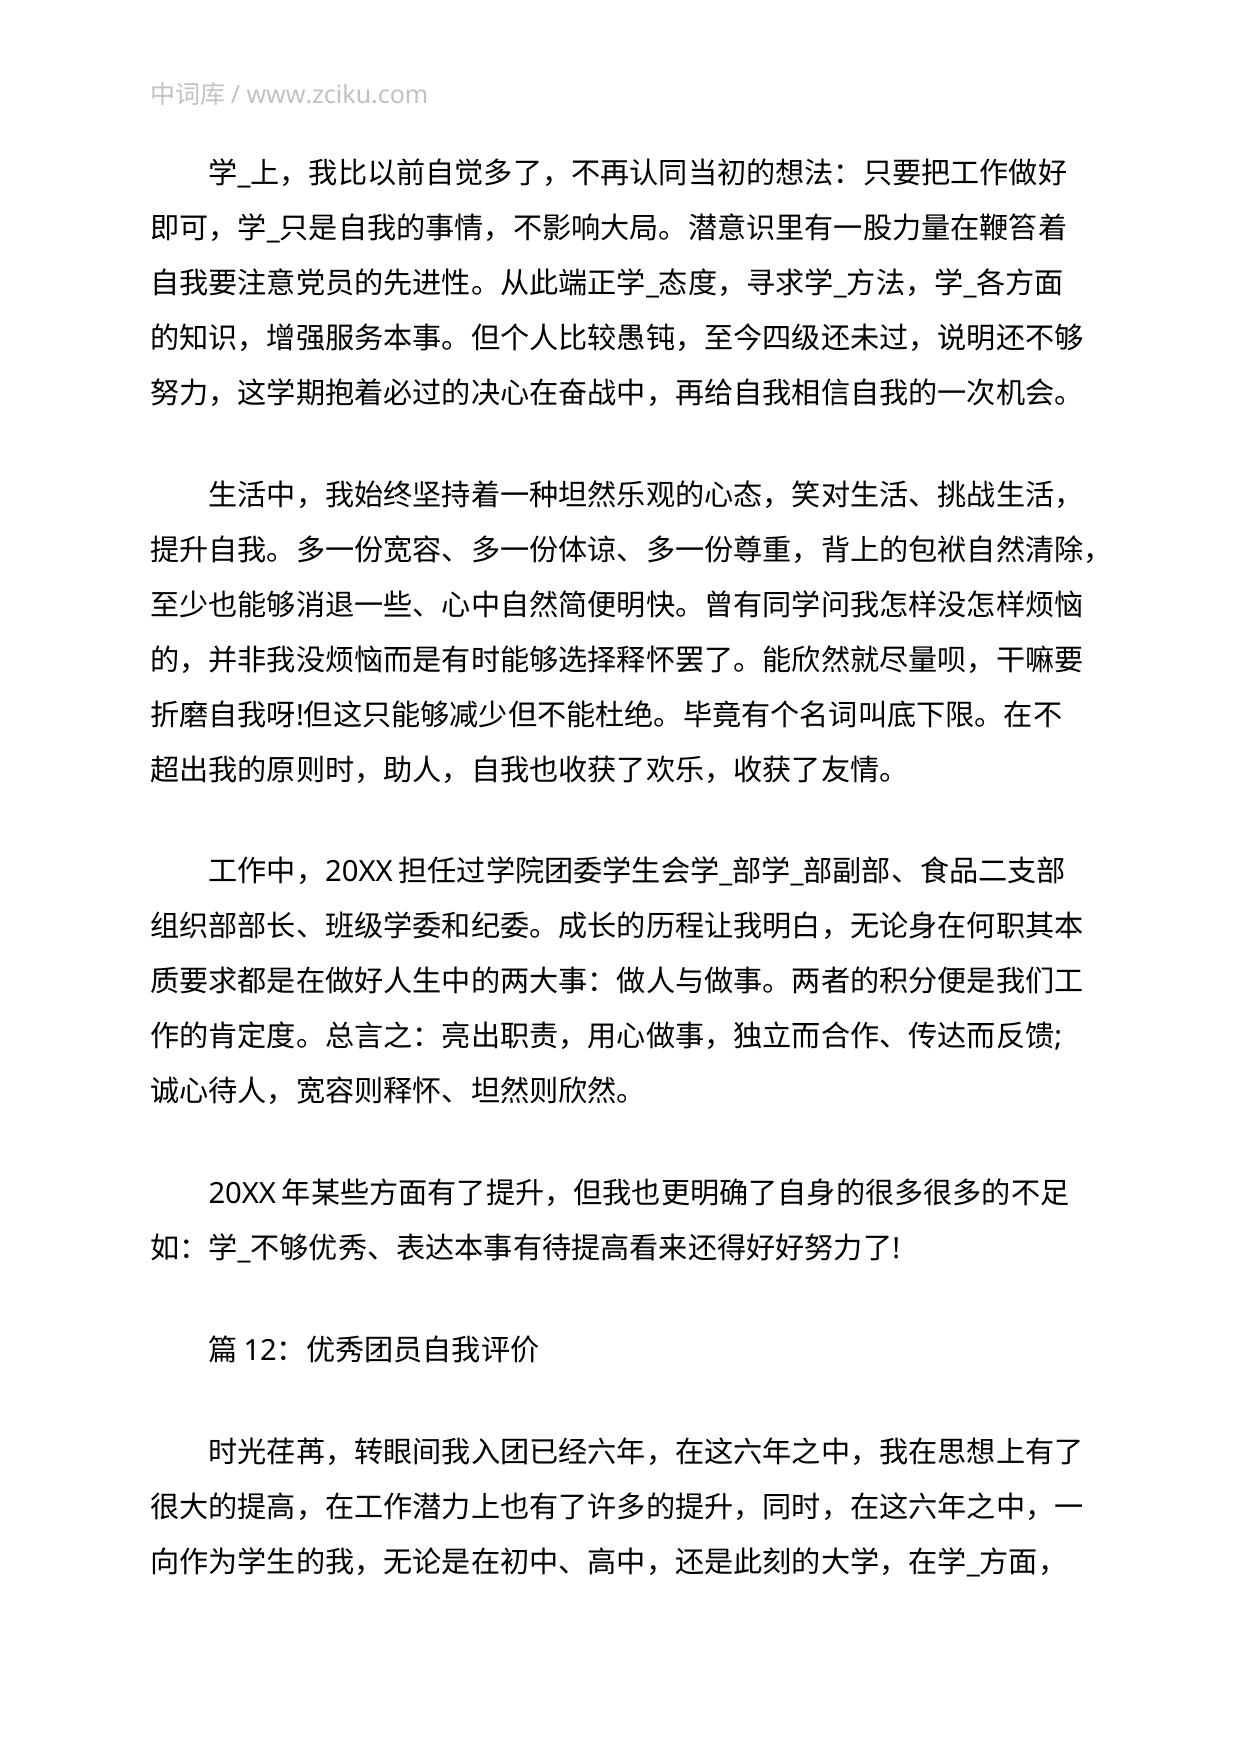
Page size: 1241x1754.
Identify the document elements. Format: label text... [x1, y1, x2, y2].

text 生活中，我始终坚持着一种坦然乐观的心态，笑对生活、挑战生活，提升自我。多一份宽容、多一份体谅、多一份尊重，背上的包袱自然清除，至少也能够消退一些、心中自然简便明快。曾有同学问我怎样没怎样烦恼的，并非我没烦恼而是有时能够选择释怀罢了。能欣然就尽量呗，干嘛要折磨自我呀!但这只能够减少但不能杜绝。毕竟有个名词叫底下限。在不超出我的原则时，助人，自我也收获了欢乐，收获了友情。 [150, 472, 1090, 788]
text 学_上，我比以前自觉多了，不再认同当初的想法：只要把工作做好即可，学_只是自我的事情，不影响大局。潜意识里有一股力量在鞭笞着自我要注意党员的先进性。从此端正学_态度，寻求学_方法，学_各方面的知识，增强服务本事。但个人比较愚钝，至今四级还未过，说明还不够努力，这学期抱着必过的决心在奋战中，再给自我相信自我的一次机会。 [150, 150, 1090, 412]
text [150, 1428, 1090, 1581]
text 篇12：优秀团员自我评价 [150, 1327, 1090, 1369]
text 20XX年某些方面有了提升，但我也更明确了自身的很多很多的不足如：学_不够优秀、表达本事有待提高看来还得好好努力了! [150, 1169, 1090, 1267]
text 工作中，20XX担任过学院团委学生会学_部学_部副部、食品二支部组织部部长、班级学委和纪委。成长的历程让我明白，无论身在何职其本质要求都是在做好人生中的两大事：做人与做事。两者的积分便是我们工作的肯定度。总言之：亮出职责，用心做事，独立而合作、传达而反馈;诚心待人，宽容则释怀、坦然则欣然。 [150, 848, 1090, 1110]
